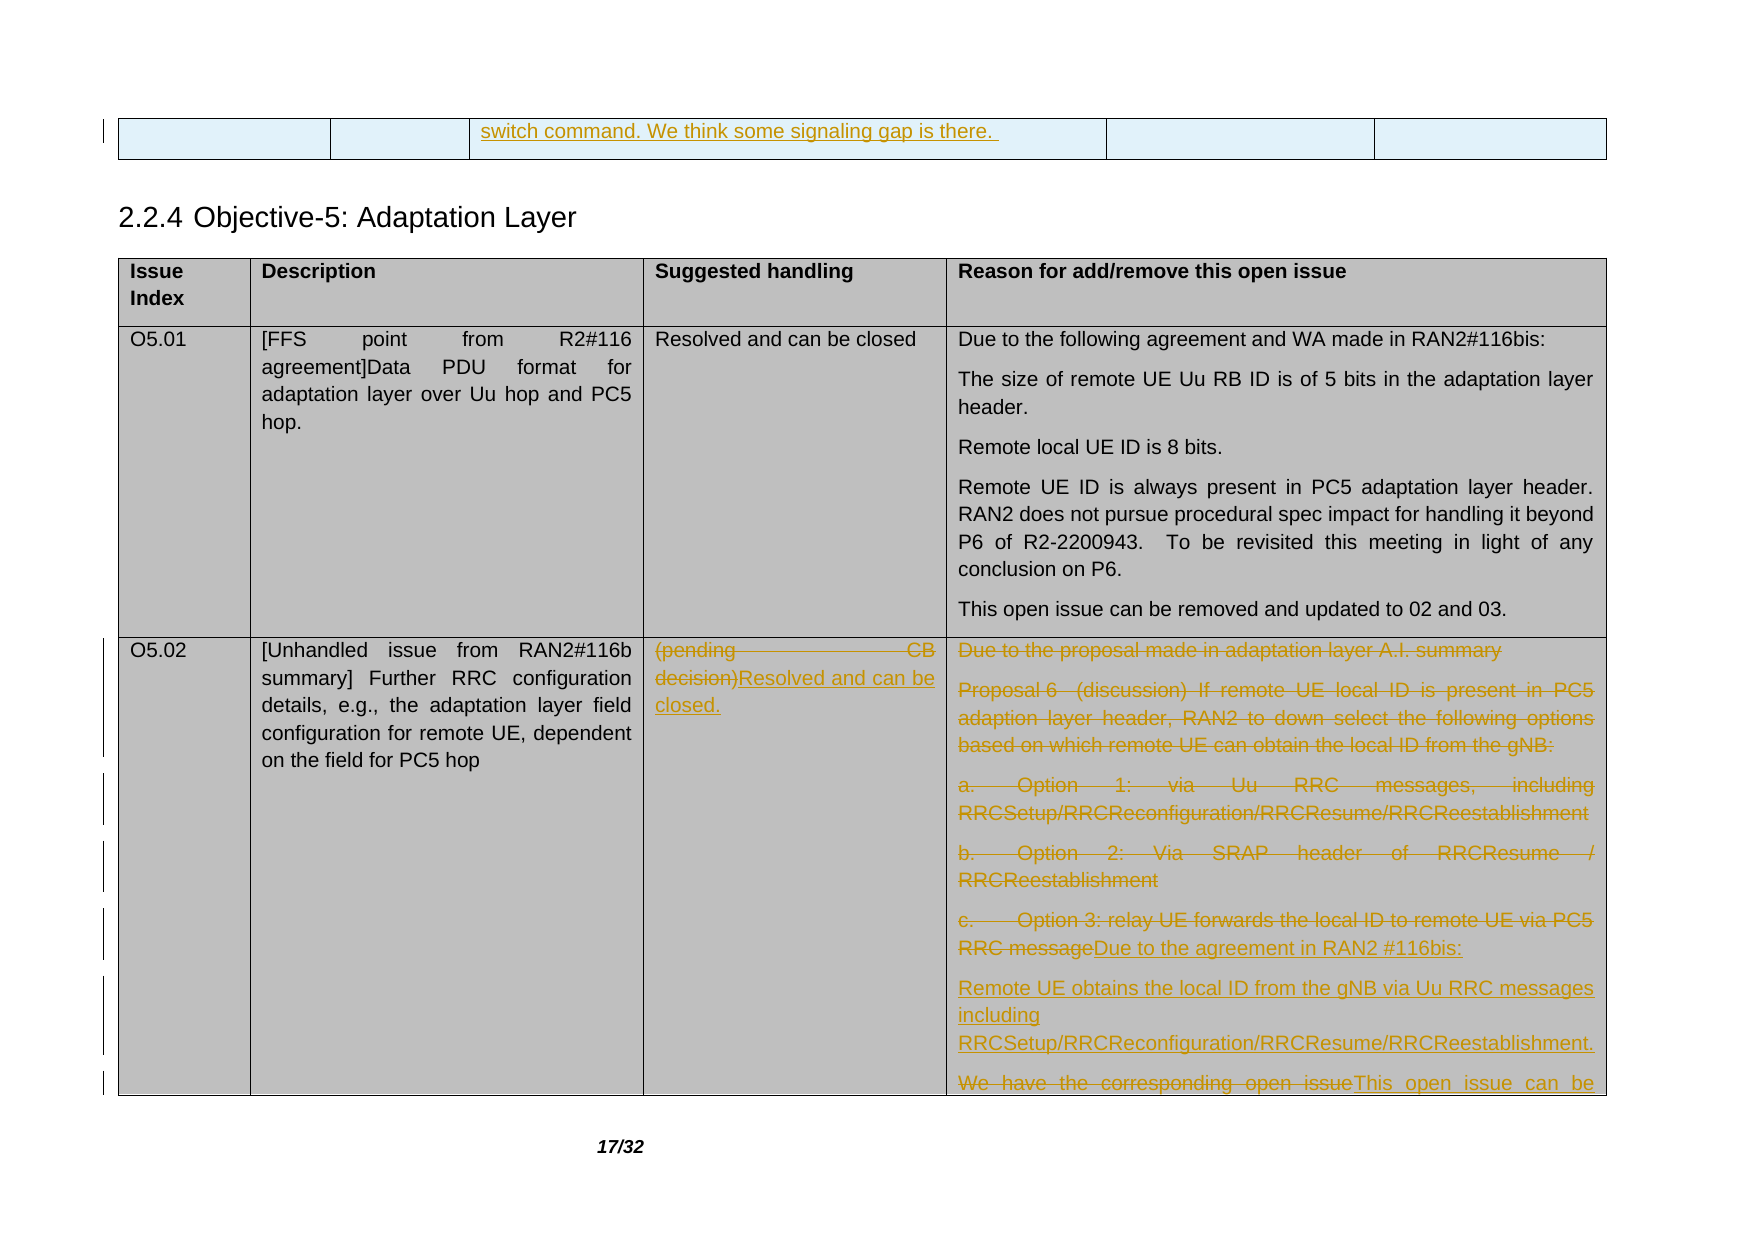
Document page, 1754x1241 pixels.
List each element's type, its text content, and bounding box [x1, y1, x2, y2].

table_header Description [251, 259, 643, 326]
table_header Issue Index [119, 259, 250, 326]
table_cell O5.02 [119, 638, 250, 1094]
table_cell Resolved and can be closed [644, 327, 946, 637]
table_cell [251, 638, 643, 1094]
table_cell O5.01 [119, 327, 250, 637]
subtitle Objective-5: Adaptation Layer [118, 200, 1606, 234]
table_header Reason for add/remove this open issue [947, 259, 1606, 326]
table_cell [FFS point from R2#116 agreement]Data PDU format for adaptation layer over Uu hop and PC5 hop. [251, 327, 643, 637]
table_cell [644, 638, 946, 1094]
table_header Suggested handling [644, 259, 946, 326]
table_cell [947, 638, 1606, 1094]
table_cell Due to the following agreement and WA made in RAN2#116bis: The size of remote UE Uu RB ID is of 5 bits in the adaptation layer header. Remote local UE ID is 8 bits. Remote UE ID is always present in PC5 adaptation layer header. RAN2 does not pursue procedural spec impact for handling it beyond P6 of R2-2200943. To be revisited this meeting in light of any conclusion on P6. This open issue can be removed and updated to 02 and 03. [947, 327, 1606, 637]
